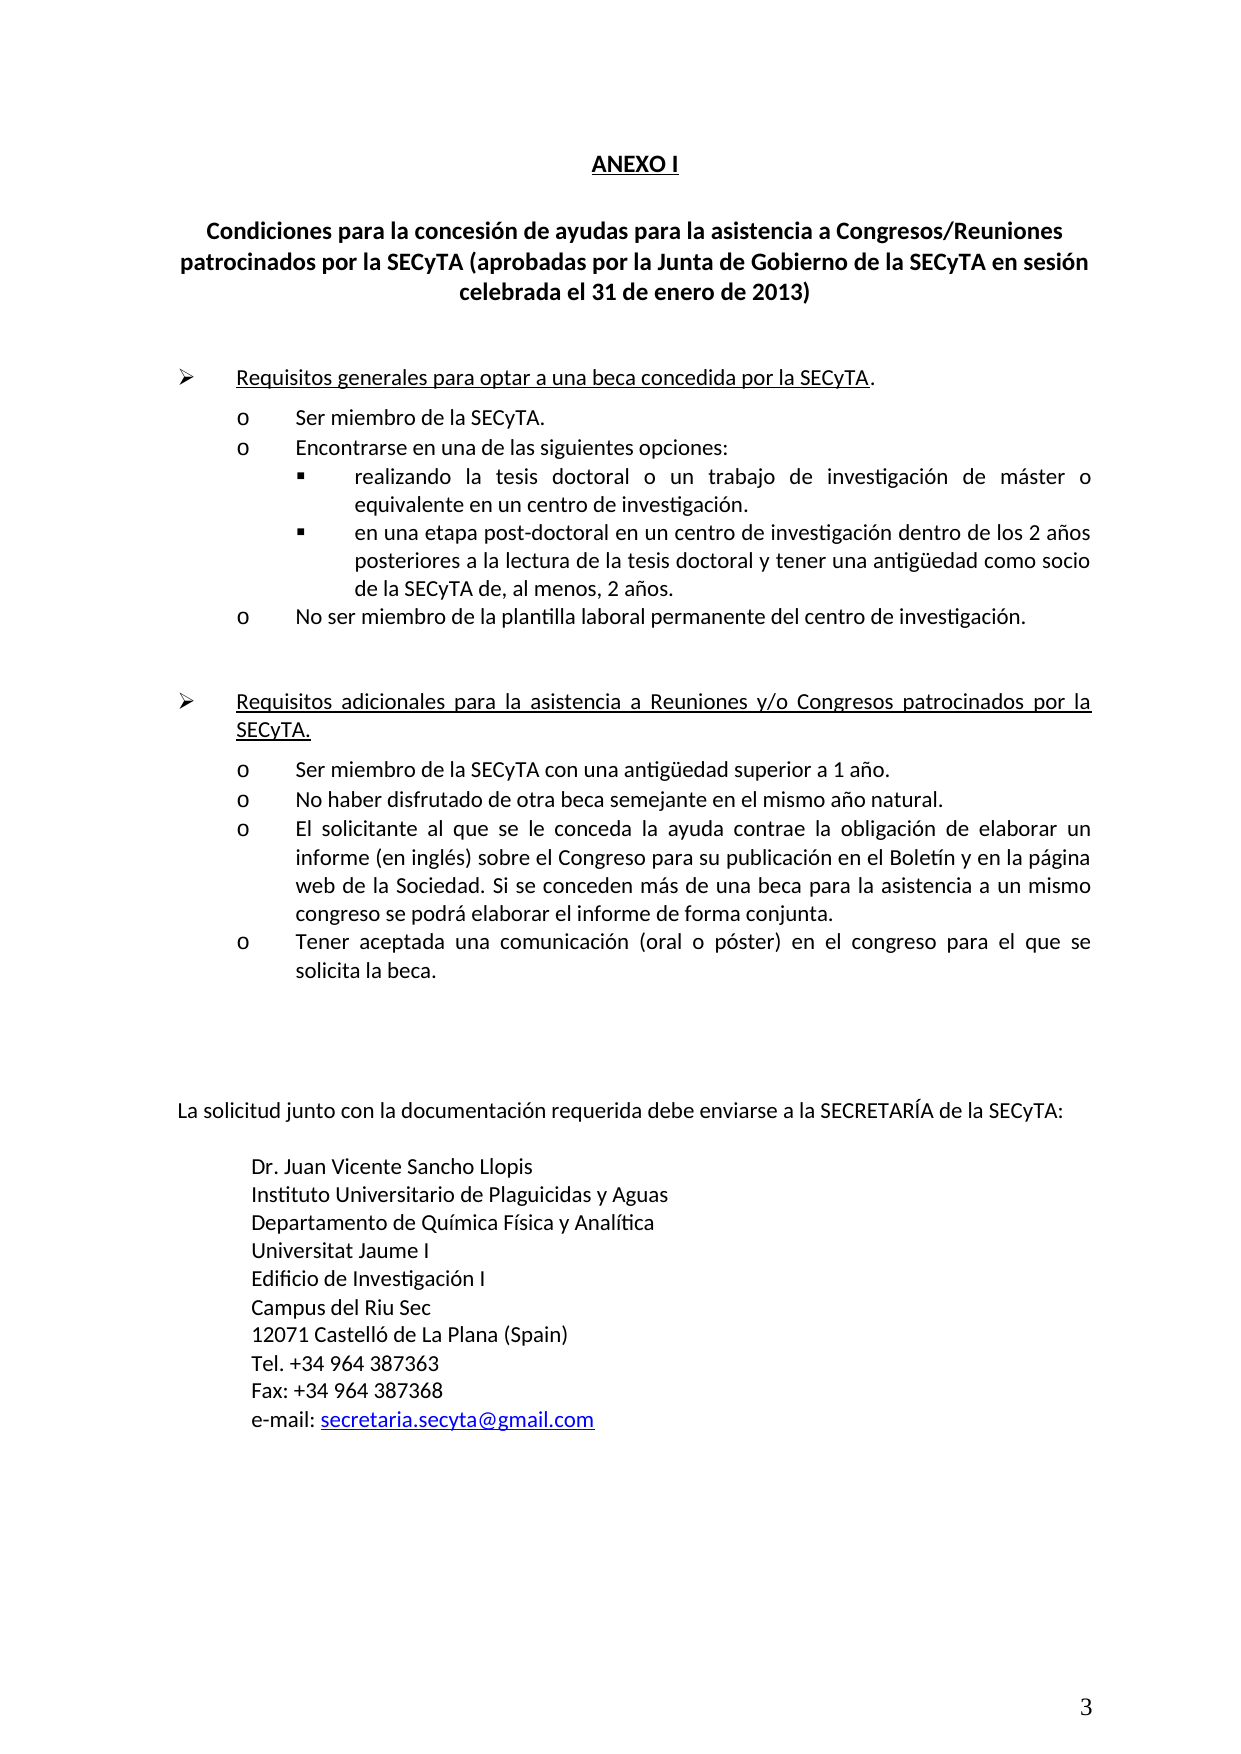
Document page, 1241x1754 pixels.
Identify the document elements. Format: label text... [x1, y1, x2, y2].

list El solicitante al que se le conceda la ayuda contrae la obligación de elaborar un informe (en inglés) sobre el Congreso para su publicación en el Boletín y en la página web de la Sociedad. Si se conceden más de una beca para la asistencia a un mismo congreso se podrá elaborar el informe de forma conjunta. [236, 814, 1092, 927]
text e-mail: secretaria.secyta@gmail.com [251, 1405, 1092, 1433]
text Departamento de Química Física y Analítica [251, 1208, 1092, 1237]
subtitle Condiciones para la concesión de ayudas para la asistencia a Congresos/Reuniones patrocinados por la SECyTA (aprobadas por la Junta de Gobierno de la SECyTA en sesión celebrada el 31 de enero de 2013) [177, 215, 1092, 307]
list Ser miembro de la SECyTA. [236, 403, 1092, 433]
text La solicitud junto con la documentación requerida debe enviarse a la SECRETARÍA de la SECyTA: [177, 1096, 1092, 1124]
text Tel. +34 964 387363 [251, 1349, 1092, 1377]
text Campus del Riu Sec [251, 1293, 1092, 1321]
list No haber disfrutado de otra beca semejante en el mismo año natural. [236, 785, 1092, 814]
text Universitat Jaume I [251, 1237, 1092, 1264]
list Requisitos generales para optar a una beca concedida por la SECyTA. [177, 363, 1092, 391]
list Ser miembro de la SECyTA con una antigüedad superior a 1 año. [236, 756, 1092, 785]
text Edificio de Investigación I [251, 1264, 1092, 1293]
list realizando la tesis doctoral o un trabajo de investigación de máster o equivalente en un centro de investigación. [295, 462, 1092, 518]
text Fax: +34 964 387368 [251, 1377, 1092, 1405]
list No ser miembro de la plantilla laboral permanente del centro de investigación. [236, 602, 1092, 631]
list Encontrarse en una de las siguientes opciones: [236, 433, 1092, 462]
list Requisitos adicionales para la asistencia a Reuniones y/o Congresos patrocinados por la SECyTA. [177, 687, 1092, 743]
text Instituto Universitario de Plaguicidas y Aguas [251, 1181, 1092, 1208]
list en una etapa post-doctoral en un centro de investigación dentro de los 2 años posteriores a la lectura de la tesis doctoral y tener una antigüedad como socio de la SECyTA de, al menos, 2 años. [295, 518, 1092, 602]
text 12071 Castelló de La Plana (Spain) [251, 1321, 1092, 1349]
list Tener aceptada una comunicación (oral o póster) en el congreso para el que se solicita la beca. [236, 927, 1092, 984]
text Dr. Juan Vicente Sancho Llopis [251, 1152, 1092, 1181]
text ANEXO I [177, 148, 1092, 178]
